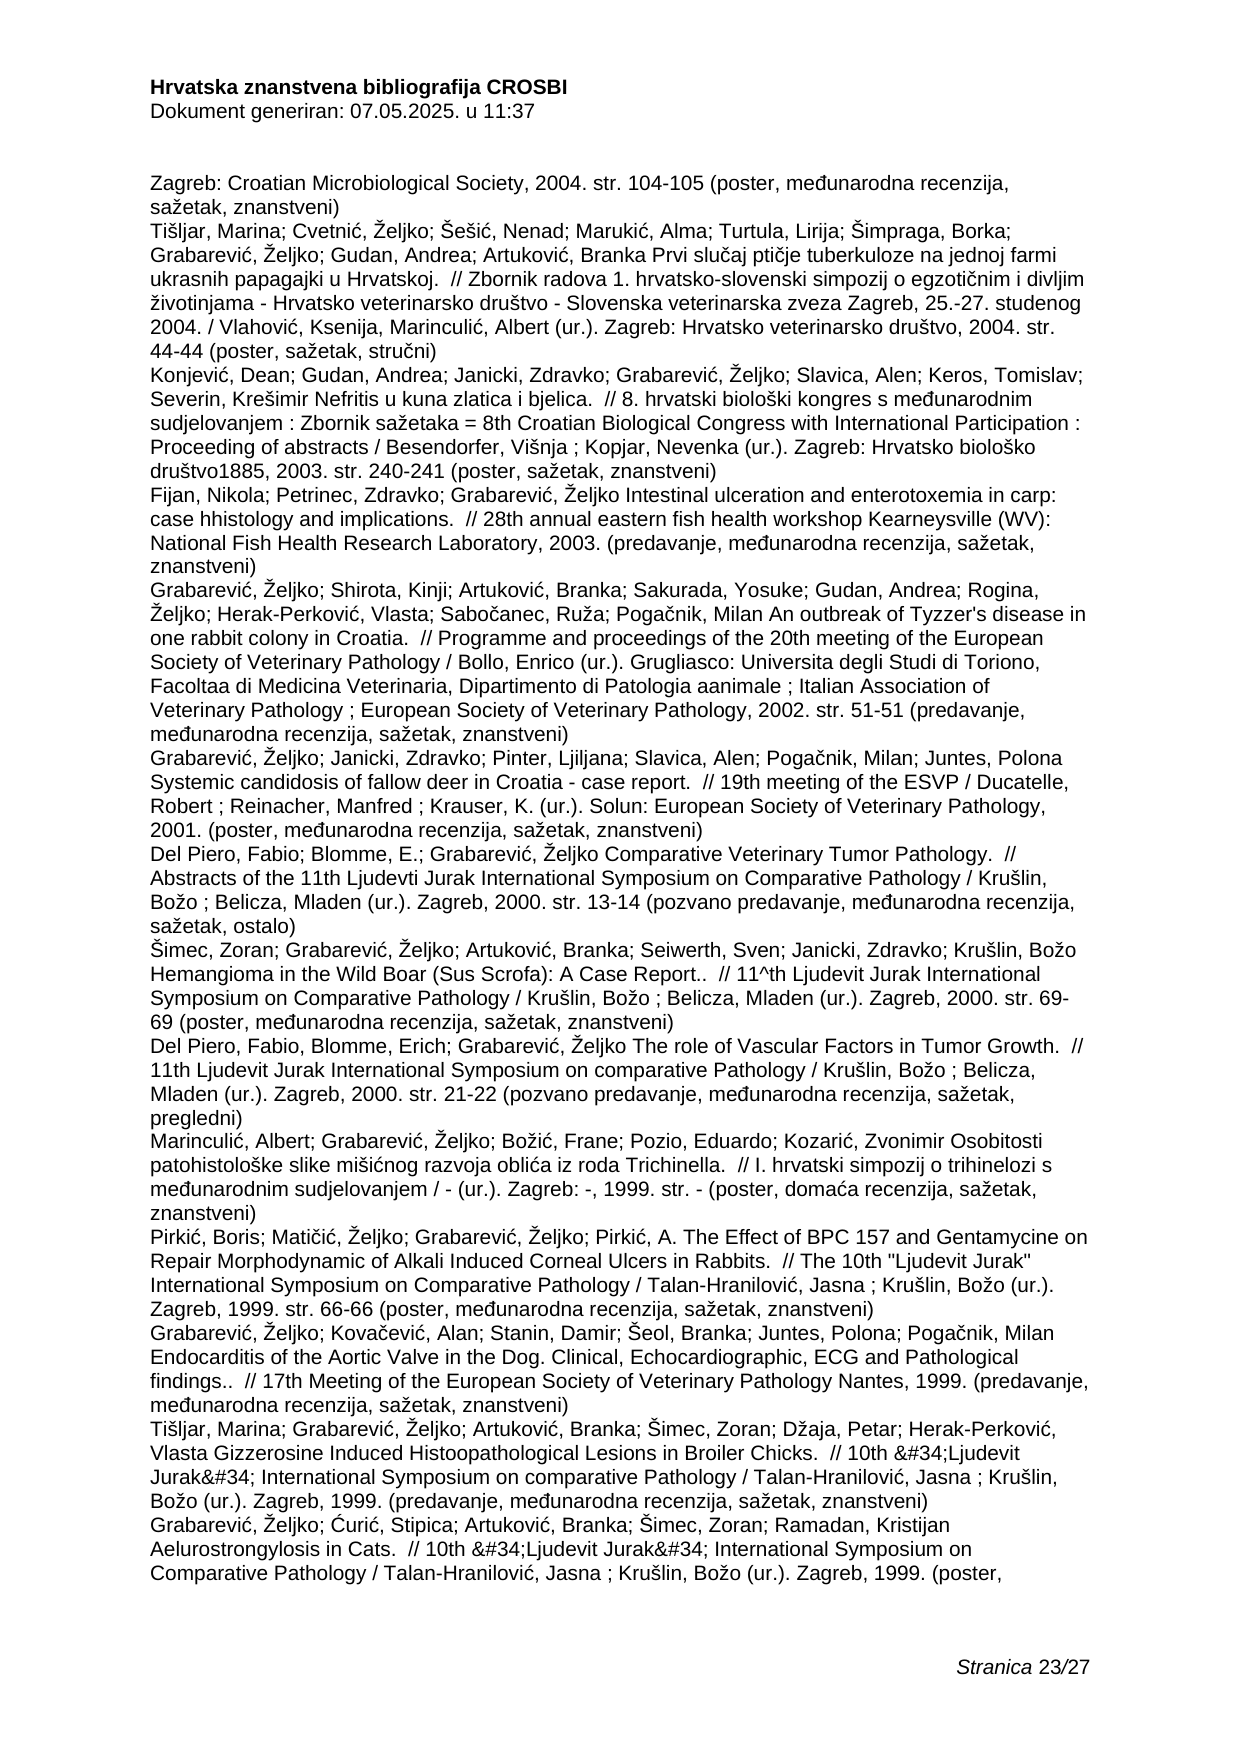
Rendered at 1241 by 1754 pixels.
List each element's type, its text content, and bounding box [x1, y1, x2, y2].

text Šimec, Zoran; Grabarević, Željko; Artuković, Branka; Seiwerth, Sven; Janicki, Zdravko; Krušlin, Božo [150, 938, 1090, 1033]
text Grabarević, Željko; Shirota, Kinji; Artuković, Branka; Sakurada, Yosuke; Gudan, Andrea; Rogina, Željko; Herak-Perković, Vlasta; Sabočanec, Ruža; Pogačnik, Milan [150, 578, 1090, 746]
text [150, 171, 1090, 219]
text Fijan, Nikola; Petrinec, Zdravko; Grabarević, Željko [150, 482, 1090, 578]
text Grabarević, Željko; Kovačević, Alan; Stanin, Damir; Šeol, Branka; Juntes, Polona; Pogačnik, Milan [150, 1321, 1090, 1417]
text Grabarević, Željko; Janicki, Zdravko; Pinter, Ljiljana; Slavica, Alen; Pogačnik, Milan; Juntes, Polona [150, 746, 1090, 842]
text Konjević, Dean; Gudan, Andrea; Janicki, Zdravko; Grabarević, Željko; Slavica, Alen; Keros, Tomislav; Severin, Krešimir [150, 363, 1090, 482]
text Del Piero, Fabio, Blomme, Erich; Grabarević, Željko [150, 1033, 1090, 1129]
text Tišljar, Marina; Cvetnić, Željko; Šešić, Nenad; Marukić, Alma; Turtula, Lirija; Šimpraga, Borka; Grabarević, Željko; Gudan, Andrea; Artuković, Branka [150, 219, 1090, 363]
text Tišljar, Marina; Grabarević, Željko; Artuković, Branka; Šimec, Zoran; Džaja, Petar; Herak-Perković, Vlasta [150, 1417, 1090, 1513]
text Del Piero, Fabio; Blomme, E.; Grabarević, Željko [150, 842, 1090, 938]
text Marinculić, Albert; Grabarević, Željko; Božić, Frane; Pozio, Eduardo; Kozarić, Zvonimir [150, 1129, 1090, 1225]
text Pirkić, Boris; Matičić, Željko; Grabarević, Željko; Pirkić, A. [150, 1225, 1090, 1321]
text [150, 1513, 1090, 1584]
